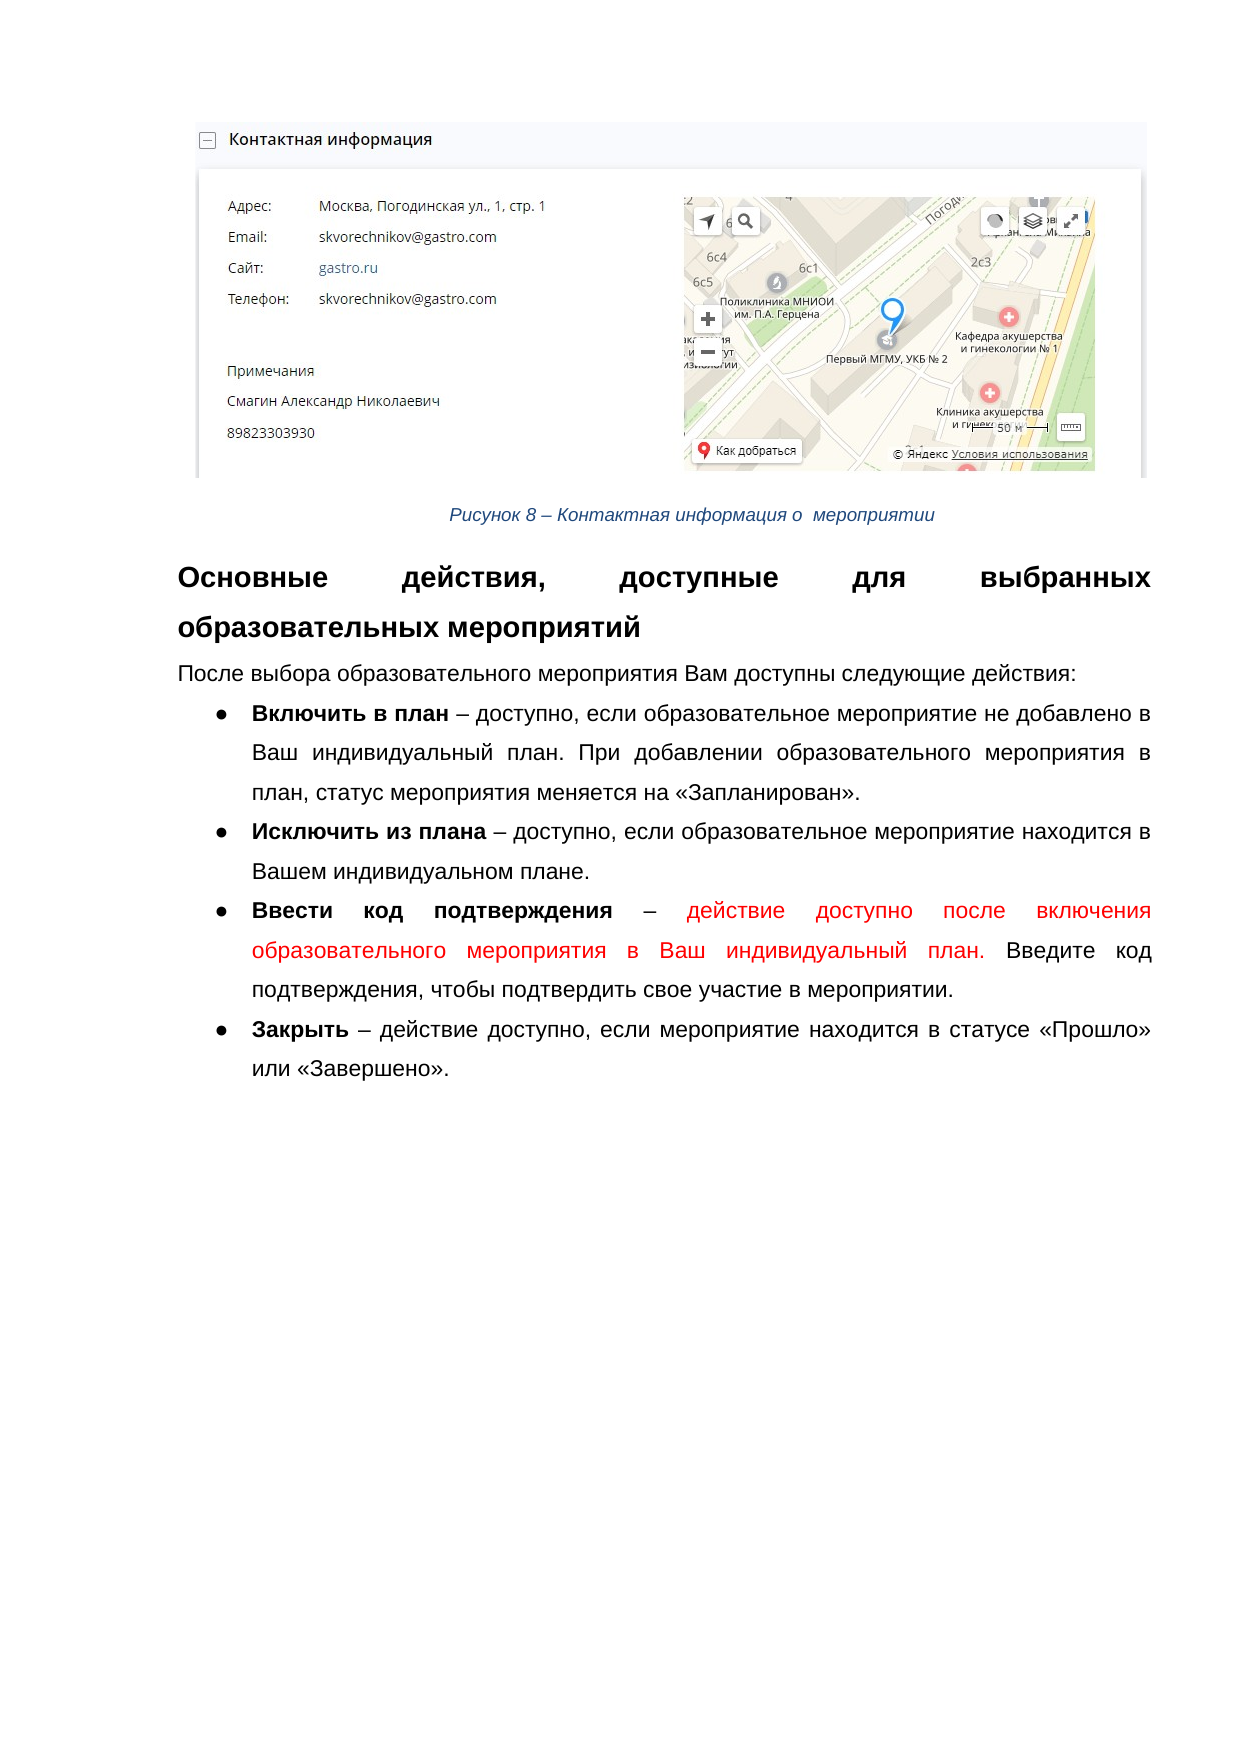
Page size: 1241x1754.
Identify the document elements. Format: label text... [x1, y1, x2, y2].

text Основные действия, доступные для выбранных образовательных мероприятий [177, 559, 1152, 643]
list Исключить из плана – доступно, если образовательное мероприятие находится в Вашем индивидуальном плане. [214, 818, 1152, 884]
text После выбора образовательного мероприятия Вам доступны следующие действия: [177, 660, 1152, 687]
list Закрыть – действие доступно, если мероприятие находится в статусе «Прошло» или «Завершено». [214, 1016, 1152, 1081]
text Рисунок 8 – Контактная информация о мероприятии [449, 503, 1152, 525]
list Включить в план – доступно, если образовательное мероприятие не добавлено в Ваш индивидуальный план. При добавлении образовательного мероприятия в план, статус мероприятия меняется на «Запланирован». [214, 700, 1152, 805]
picture [195, 122, 1147, 478]
list Ввести код подтверждения – действие доступно после включения образовательного мероприятия в Ваш индивидуальный план. Введите код подтверждения, чтобы подтвердить свое участие в мероприятии. [214, 897, 1152, 1002]
